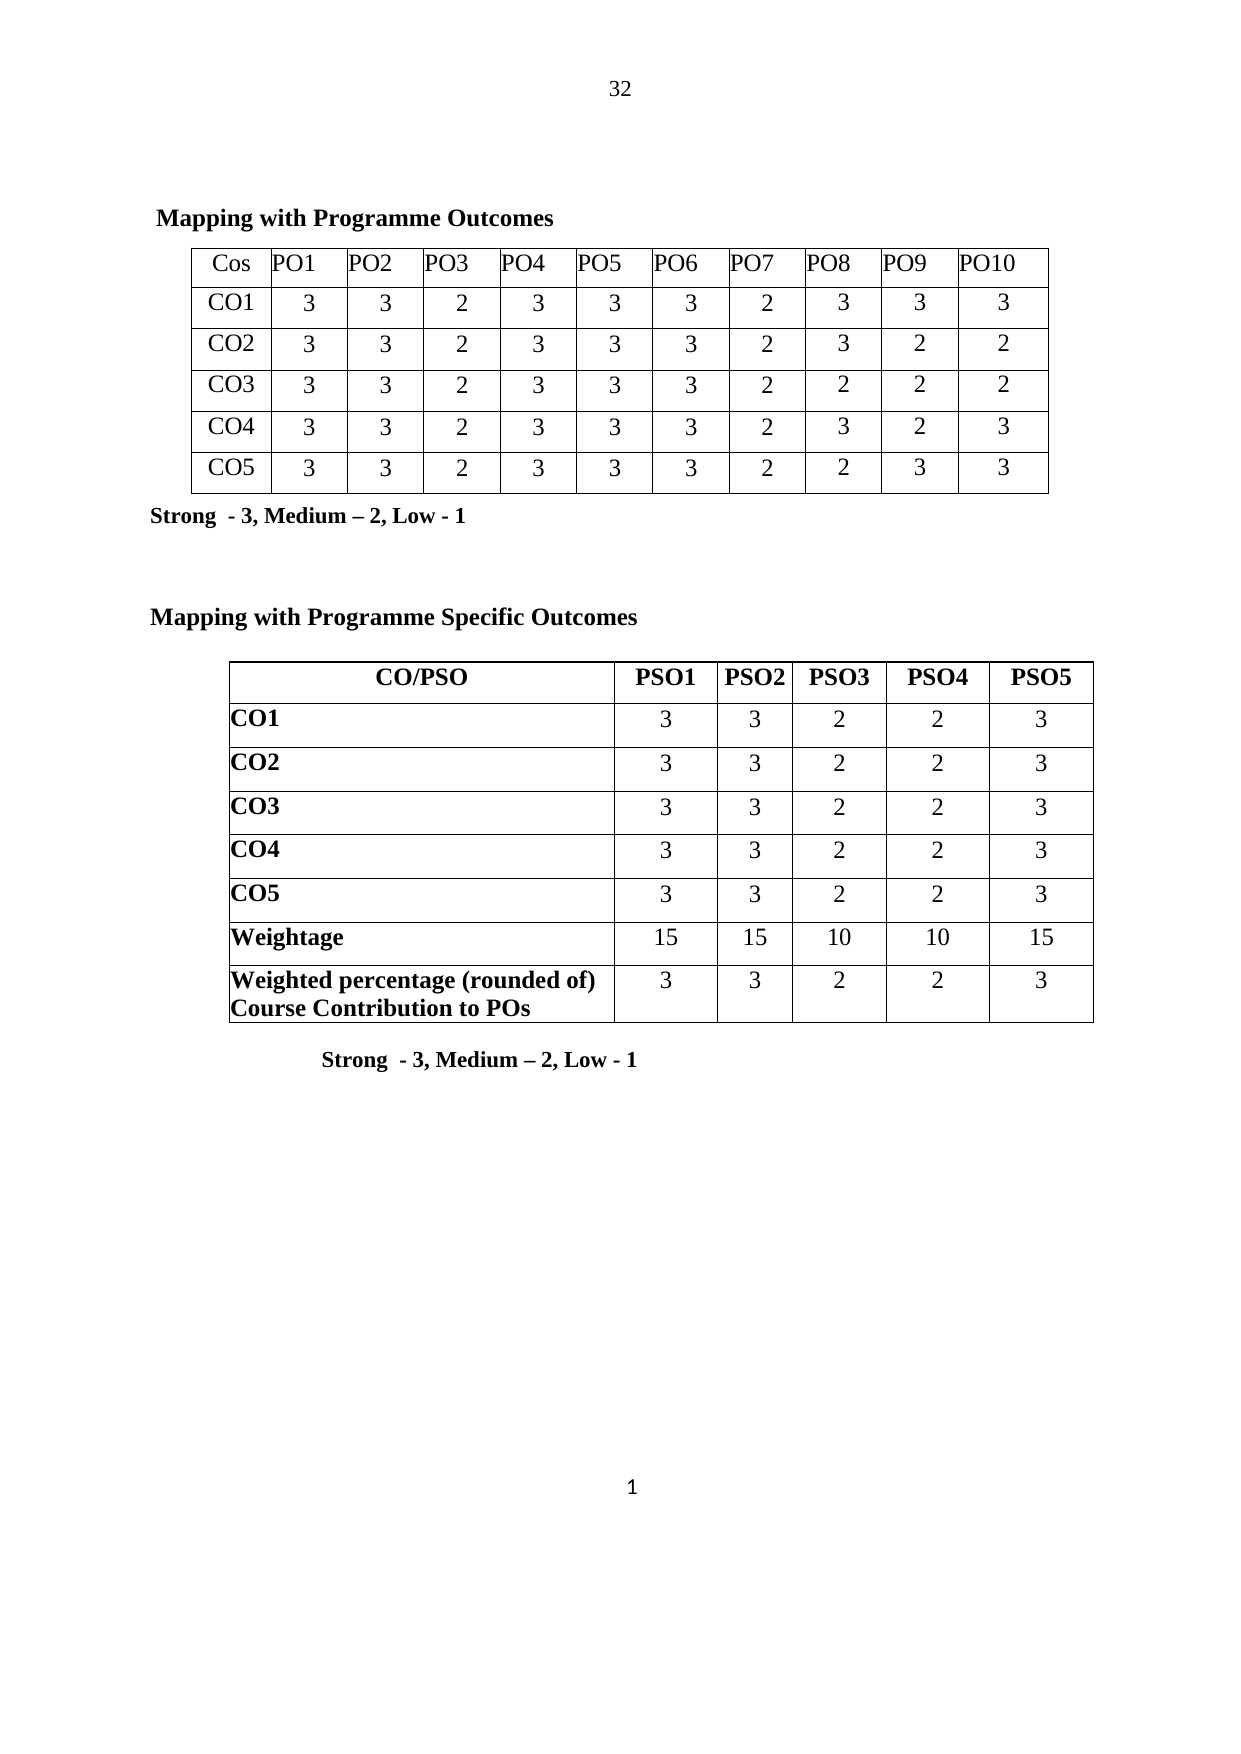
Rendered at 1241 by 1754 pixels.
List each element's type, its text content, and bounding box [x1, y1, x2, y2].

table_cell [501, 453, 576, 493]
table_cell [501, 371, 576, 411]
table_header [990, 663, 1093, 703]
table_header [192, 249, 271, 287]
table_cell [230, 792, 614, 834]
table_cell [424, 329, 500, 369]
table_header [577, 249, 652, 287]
subtitle Mapping with Programme Specific Outcomes [150, 602, 1090, 631]
text Strong - 3, Medium – 2, Low - 1 [150, 1046, 1090, 1072]
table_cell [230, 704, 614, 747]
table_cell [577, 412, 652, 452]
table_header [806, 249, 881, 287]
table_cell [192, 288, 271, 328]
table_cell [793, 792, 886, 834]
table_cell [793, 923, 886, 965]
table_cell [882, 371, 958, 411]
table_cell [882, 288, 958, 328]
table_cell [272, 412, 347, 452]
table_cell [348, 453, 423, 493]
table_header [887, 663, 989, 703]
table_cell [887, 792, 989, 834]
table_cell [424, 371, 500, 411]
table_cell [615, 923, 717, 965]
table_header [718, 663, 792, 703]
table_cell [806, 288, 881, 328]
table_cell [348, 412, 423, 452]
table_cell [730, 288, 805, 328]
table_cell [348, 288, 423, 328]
subtitle Mapping with Programme Outcomes [150, 203, 1090, 231]
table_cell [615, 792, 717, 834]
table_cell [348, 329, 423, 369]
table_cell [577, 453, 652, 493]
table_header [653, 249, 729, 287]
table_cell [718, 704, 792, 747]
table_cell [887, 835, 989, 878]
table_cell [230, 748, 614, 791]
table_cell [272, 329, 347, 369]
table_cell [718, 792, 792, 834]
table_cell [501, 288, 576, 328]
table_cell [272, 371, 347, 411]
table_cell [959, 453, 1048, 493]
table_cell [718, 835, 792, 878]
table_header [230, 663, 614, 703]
text Strong - 3, Medium – 2, Low - 1 [150, 268, 1090, 529]
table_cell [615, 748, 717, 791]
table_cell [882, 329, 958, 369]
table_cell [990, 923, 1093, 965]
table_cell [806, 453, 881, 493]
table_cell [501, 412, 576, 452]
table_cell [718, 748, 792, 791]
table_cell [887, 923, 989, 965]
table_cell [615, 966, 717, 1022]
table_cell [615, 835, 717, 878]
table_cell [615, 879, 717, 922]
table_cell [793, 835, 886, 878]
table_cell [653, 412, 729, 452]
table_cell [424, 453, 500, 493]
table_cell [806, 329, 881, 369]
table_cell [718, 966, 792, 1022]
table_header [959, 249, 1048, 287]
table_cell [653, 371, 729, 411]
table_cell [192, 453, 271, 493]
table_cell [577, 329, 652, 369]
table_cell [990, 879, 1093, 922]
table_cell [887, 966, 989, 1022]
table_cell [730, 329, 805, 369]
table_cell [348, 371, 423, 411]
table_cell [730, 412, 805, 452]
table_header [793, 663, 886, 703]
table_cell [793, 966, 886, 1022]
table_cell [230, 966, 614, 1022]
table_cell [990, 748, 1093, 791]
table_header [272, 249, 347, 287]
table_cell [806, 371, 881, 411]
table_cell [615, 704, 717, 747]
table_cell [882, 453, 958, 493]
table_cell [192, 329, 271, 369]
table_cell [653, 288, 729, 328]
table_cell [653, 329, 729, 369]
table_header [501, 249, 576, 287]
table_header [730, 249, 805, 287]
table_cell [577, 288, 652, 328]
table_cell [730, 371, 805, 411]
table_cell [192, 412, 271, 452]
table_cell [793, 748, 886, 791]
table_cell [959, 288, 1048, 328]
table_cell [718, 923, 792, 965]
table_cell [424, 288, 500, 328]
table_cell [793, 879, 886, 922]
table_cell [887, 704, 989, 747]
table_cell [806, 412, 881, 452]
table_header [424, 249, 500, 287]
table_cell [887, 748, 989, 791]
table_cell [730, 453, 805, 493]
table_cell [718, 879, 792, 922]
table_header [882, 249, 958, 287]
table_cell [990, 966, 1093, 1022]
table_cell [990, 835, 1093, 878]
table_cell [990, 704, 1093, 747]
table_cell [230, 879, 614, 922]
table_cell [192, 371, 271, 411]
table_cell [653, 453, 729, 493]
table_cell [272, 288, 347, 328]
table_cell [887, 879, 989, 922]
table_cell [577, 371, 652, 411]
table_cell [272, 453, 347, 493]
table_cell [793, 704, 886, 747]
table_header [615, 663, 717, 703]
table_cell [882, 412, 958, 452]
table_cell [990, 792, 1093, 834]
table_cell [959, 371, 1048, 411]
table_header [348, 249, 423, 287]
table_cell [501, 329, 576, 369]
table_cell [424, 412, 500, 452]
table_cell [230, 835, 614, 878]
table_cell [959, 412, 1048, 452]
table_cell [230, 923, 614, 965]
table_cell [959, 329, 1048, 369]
